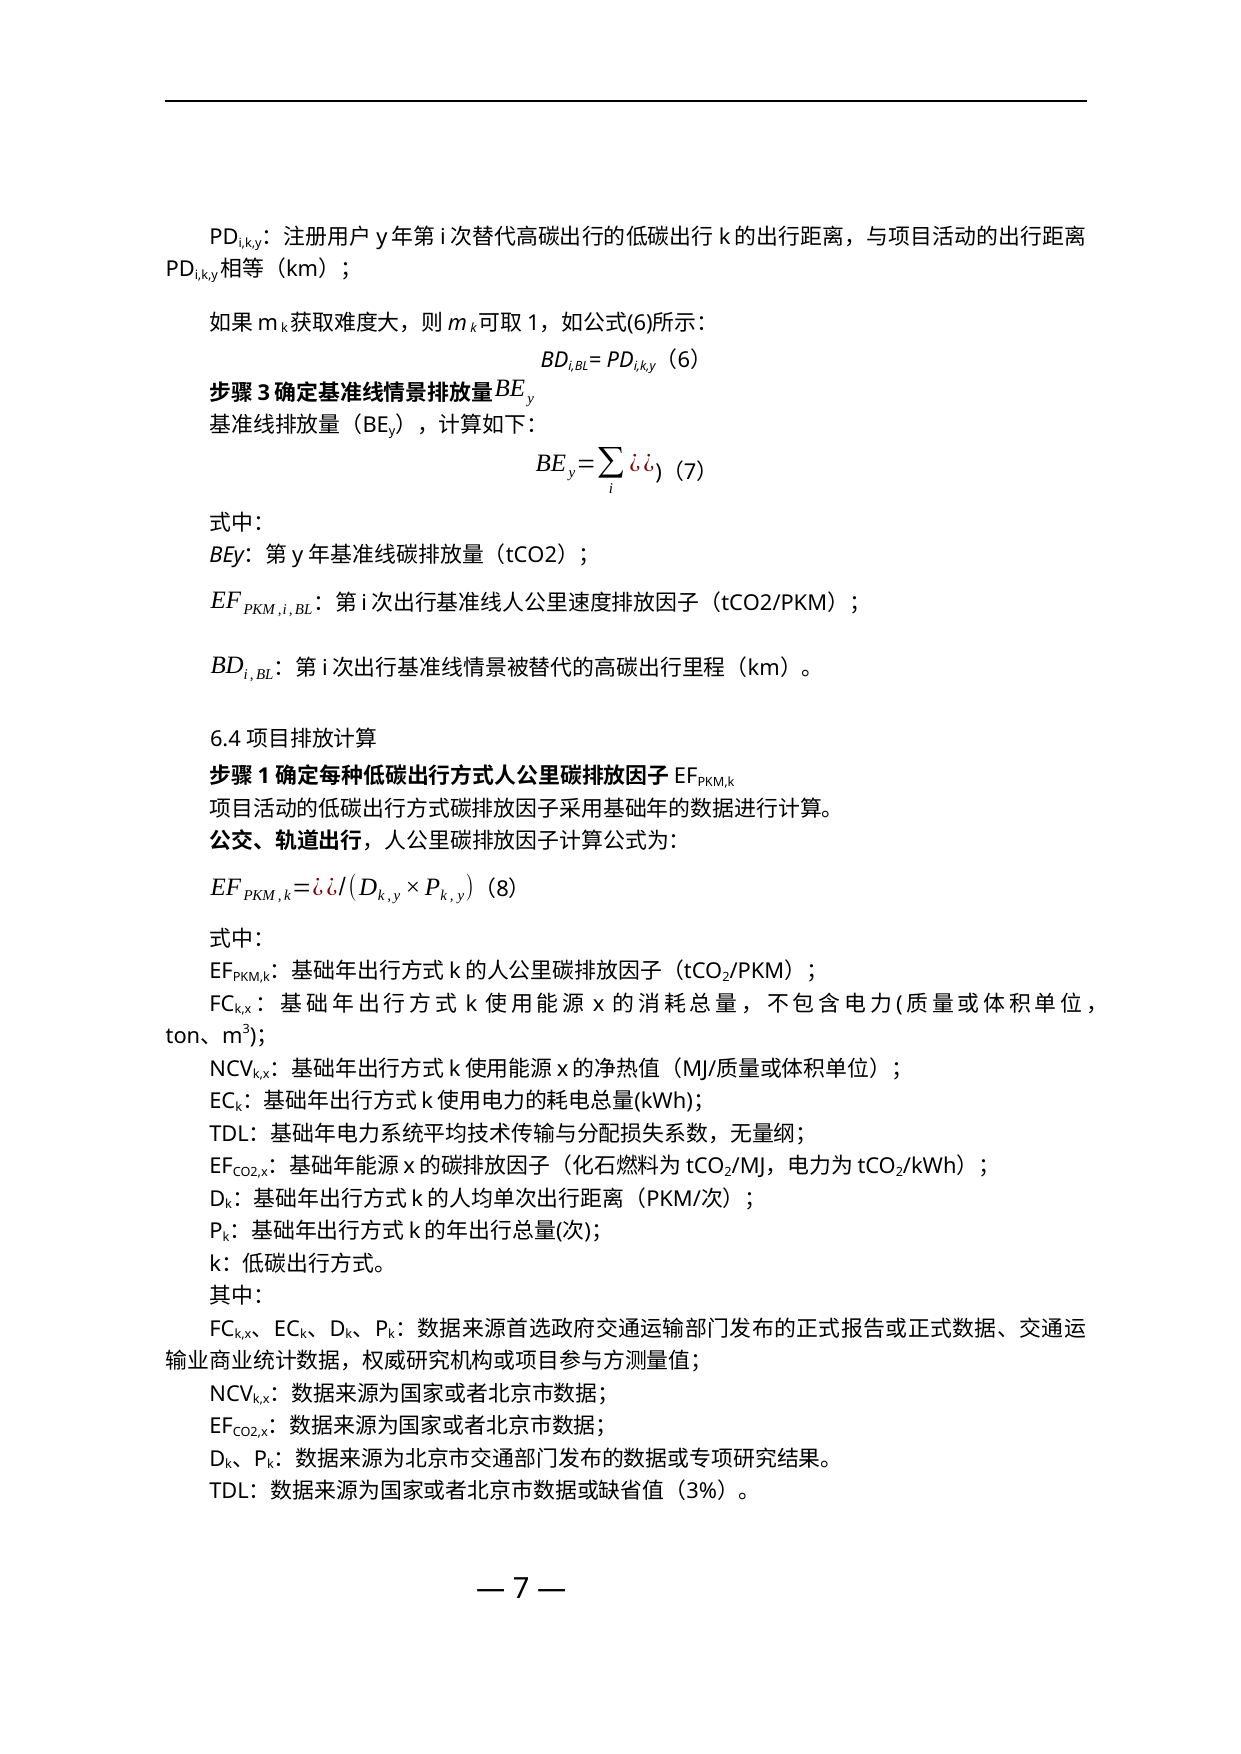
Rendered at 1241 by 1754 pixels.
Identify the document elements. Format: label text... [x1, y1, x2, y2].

text EFPKM,k：基础年出行方式k的人公里碳排放因子（tCO2/PKM）； [165, 953, 1087, 985]
text TDL：基础年电力系统平均技术传输与分配损失系数，无量纲； [165, 1115, 1087, 1148]
text NCVk,x：数据来源为国家或者北京市数据； [165, 1375, 1087, 1408]
text 其中： [165, 1278, 1087, 1310]
text 项目活动的低碳出行方式碳排放因子采用基础年的数据进行计算。 [165, 790, 1087, 823]
text 步骤1 确定每种低碳出行方式人公里碳排放因子EFPKM,k [165, 758, 1087, 790]
text 基准线排放量（BEy），计算如下： [165, 407, 1087, 439]
text k：低碳出行方式。 [165, 1245, 1087, 1278]
text NCVk,x：基础年出行方式k使用能源x的净热值（MJ/质量或体积单位）； [165, 1050, 1087, 1083]
text BDi,BL= PDi,k,y（6） [165, 342, 1087, 374]
text BEy：第y 年基准线碳排放量（tCO2）； [165, 537, 1087, 569]
text EFCO2,x：数据来源为国家或者北京市数据； [165, 1408, 1087, 1440]
text FCk,x：基础年出行方式k使用能源x的消耗总量，不包含电力(质量或体积单位，ton、m3)； [165, 985, 1087, 1050]
text ：第i次出行基准线人公里速度排放因子（tCO2/PKM）； [165, 569, 1087, 634]
text （8） [165, 855, 1087, 920]
text 公交、轨道出行，人公里碳排放因子计算公式为： [165, 823, 1087, 855]
text EFCO2,x：基础年能源x的碳排放因子（化石燃料为tCO2/MJ，电力为tCO2/kWh）； [165, 1148, 1087, 1180]
text Pk：基础年出行方式k的年出行总量(次)； [165, 1213, 1087, 1245]
text TDL：数据来源为国家或者北京市数据或缺省值（3%）。 [165, 1473, 1087, 1505]
text 式中： [165, 920, 1087, 953]
text ECk：基础年出行方式k使用电力的耗电总量(kWh)； [165, 1083, 1087, 1115]
text 式中： [165, 504, 1087, 537]
text PDi,k,y：注册用户y年第i次替代高碳出行的低碳出行k的出行距离，与项目活动的出行距离PDi,k,y相等（km）； [165, 218, 1087, 283]
text ：第i次出行基准线情景被替代的高碳出行里程（km）。 [165, 634, 1087, 699]
text 6.4 项目排放计算 [210, 699, 1062, 758]
text Dk：基础年出行方式k的人均单次出行距离（PKM/次）； [165, 1180, 1087, 1213]
text )（7） [165, 439, 1087, 504]
text 如果m k获取难度大，则m k可取1，如公式(6)所示： [165, 283, 1087, 342]
text 步骤3确定基准线情景排放量 [165, 374, 1087, 407]
text Dk、Pk：数据来源为北京市交通部门发布的数据或专项研究结果。 [165, 1440, 1087, 1473]
text FCk,x、ECk、Dk、Pk：数据来源首选政府交通运输部门发布的正式报告或正式数据、交通运输业商业统计数据，权威研究机构或项目参与方测量值； [165, 1310, 1087, 1375]
